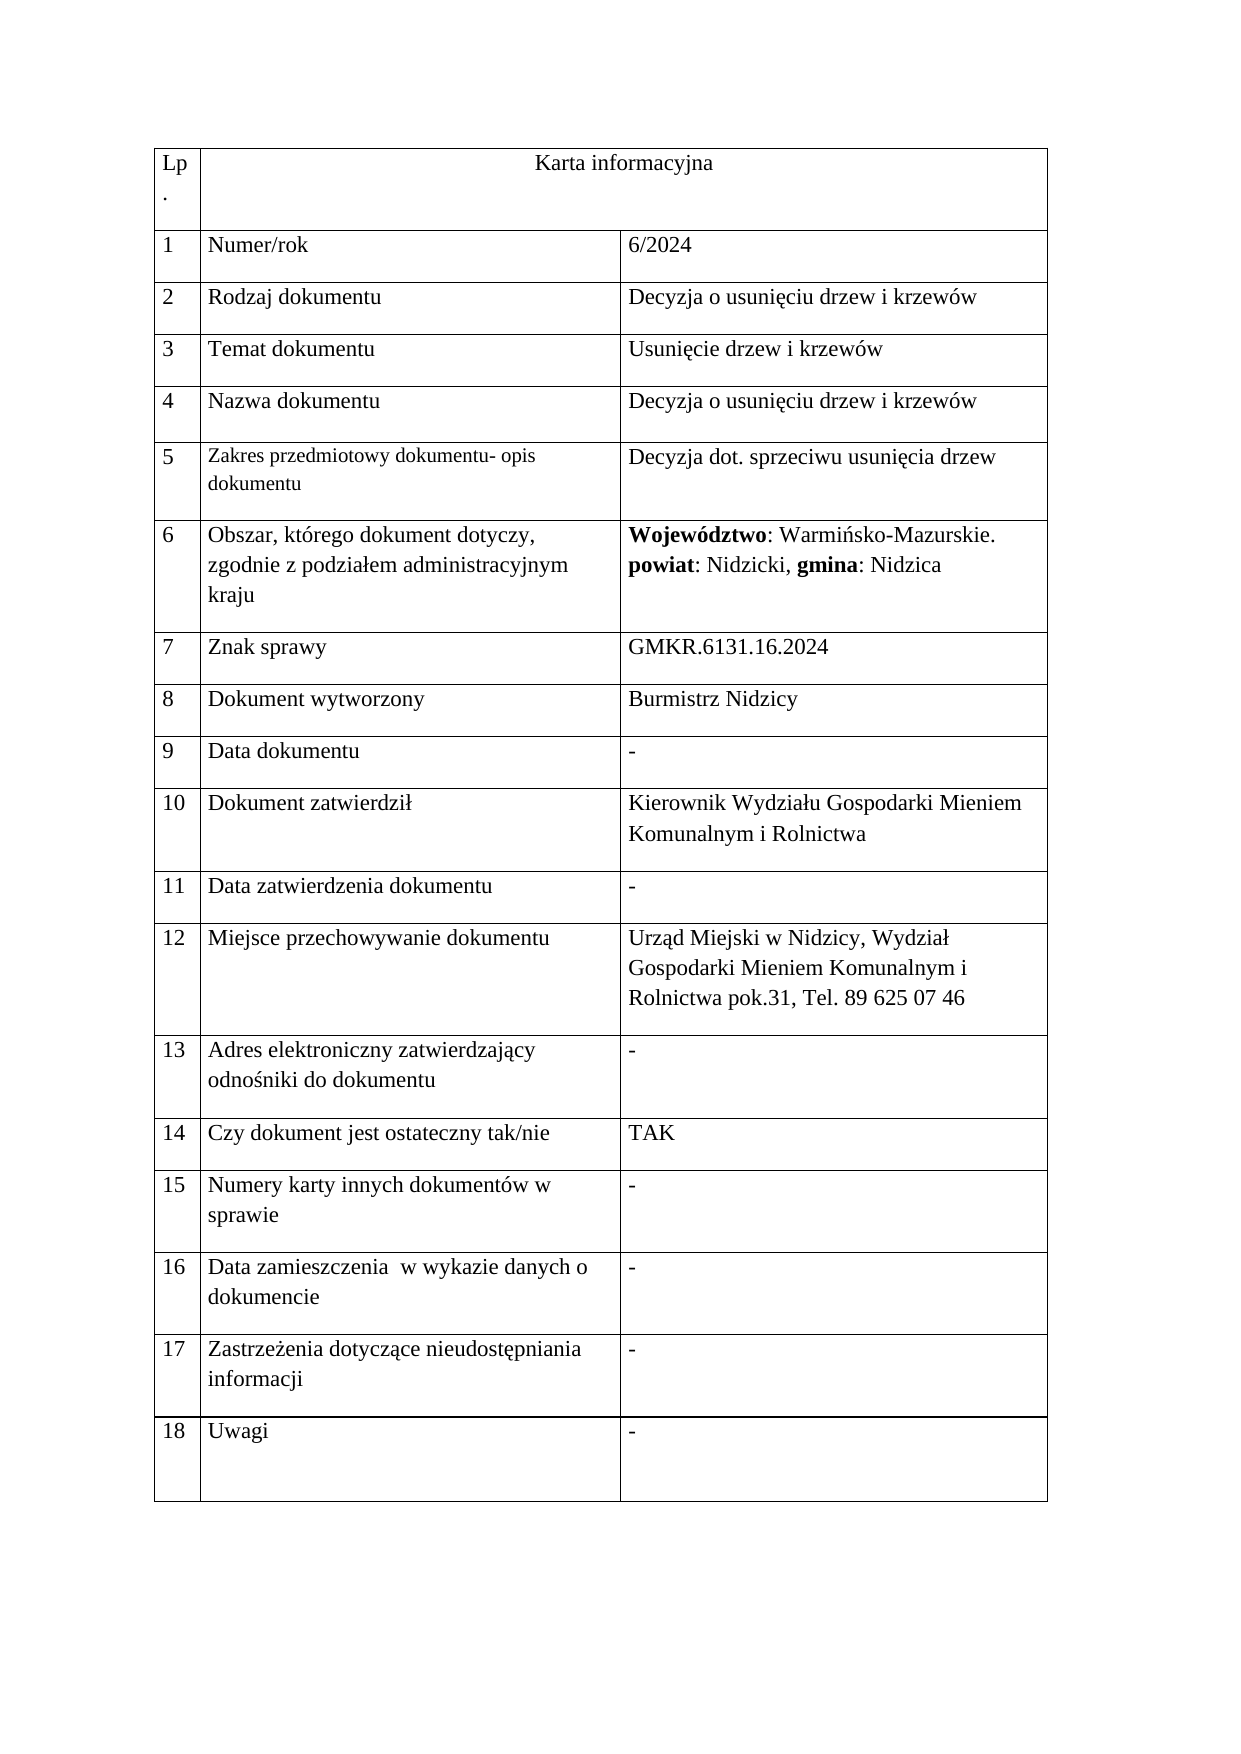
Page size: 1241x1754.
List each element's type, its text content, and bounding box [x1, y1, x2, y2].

table_cell 2 [155, 283, 200, 334]
table_cell - [621, 1418, 1047, 1501]
table_cell Dokument zatwierdził [201, 789, 620, 871]
table_cell 8 [155, 685, 200, 736]
table_cell 10 [155, 789, 200, 871]
table_cell Dokument wytworzony [201, 685, 620, 736]
table_cell Obszar, którego dokument dotyczy, zgodnie z podziałem administracyjnym kraju [201, 521, 620, 632]
table_cell 16 [155, 1253, 200, 1334]
table_cell Data dokumentu [201, 737, 620, 788]
table_cell Miejsce przechowywanie dokumentu [201, 924, 620, 1035]
table_cell 17 [155, 1335, 200, 1416]
table_cell - [621, 1036, 1047, 1117]
table_cell Data zamieszczenia w wykazie danych o dokumencie [201, 1253, 620, 1334]
table_cell Urząd Miejski w Nidzicy, Wydział Gospodarki Mieniem Komunalnym i Rolnictwa pok.31, Tel. 89 625 07 46 [621, 924, 1047, 1035]
table_cell Usunięcie drzew i krzewów [621, 335, 1047, 386]
table_cell Kierownik Wydziału Gospodarki Mieniem Komunalnym i Rolnictwa [621, 789, 1047, 871]
table_cell GMKR.6131.16.2024 [621, 633, 1047, 684]
table_cell Zakres przedmiotowy dokumentu- opis dokumentu [201, 443, 620, 519]
table_header Lp. [155, 149, 200, 230]
table_cell 5 [155, 443, 200, 519]
table_cell - [621, 872, 1047, 923]
table_cell Decyzja o usunięciu drzew i krzewów [621, 283, 1047, 334]
table_cell Decyzja dot. sprzeciwu usunięcia drzew [621, 443, 1047, 519]
table_cell 18 [155, 1418, 200, 1501]
table_cell 13 [155, 1036, 200, 1117]
table_cell 9 [155, 737, 200, 788]
table_cell 1 [155, 231, 200, 282]
table_cell 15 [155, 1171, 200, 1252]
table_cell Data zatwierdzenia dokumentu [201, 872, 620, 923]
table_cell Numery karty innych dokumentów w sprawie [201, 1171, 620, 1252]
table_cell Znak sprawy [201, 633, 620, 684]
table_cell Decyzja o usunięciu drzew i krzewów [621, 387, 1047, 442]
table_cell Burmistrz Nidzicy [621, 685, 1047, 736]
table_cell 6/2024 [621, 231, 1047, 282]
table_cell Uwagi [201, 1418, 620, 1501]
table_cell - [621, 1335, 1047, 1416]
table_cell 3 [155, 335, 200, 386]
table_cell Nazwa dokumentu [201, 387, 620, 442]
table_cell 6 [155, 521, 200, 632]
table_cell - [621, 1171, 1047, 1252]
table_cell 4 [155, 387, 200, 442]
table_cell Adres elektroniczny zatwierdzający odnośniki do dokumentu [201, 1036, 620, 1117]
table_header Karta informacyjna [201, 149, 1047, 230]
table_cell - [621, 1253, 1047, 1334]
table_cell Zastrzeżenia dotyczące nieudostępniania informacji [201, 1335, 620, 1416]
table_cell 7 [155, 633, 200, 684]
table_cell 11 [155, 872, 200, 923]
table_cell Rodzaj dokumentu [201, 283, 620, 334]
table_cell TAK [621, 1119, 1047, 1169]
table_cell Czy dokument jest ostateczny tak/nie [201, 1119, 620, 1169]
table_cell - [621, 737, 1047, 788]
table_cell 14 [155, 1119, 200, 1169]
table_cell Województwo: Warmińsko-Mazurskie. powiat: Nidzicki, gmina: Nidzica [621, 521, 1047, 632]
table_cell Numer/rok [201, 231, 620, 282]
table_cell Temat dokumentu [201, 335, 620, 386]
table_cell 12 [155, 924, 200, 1035]
